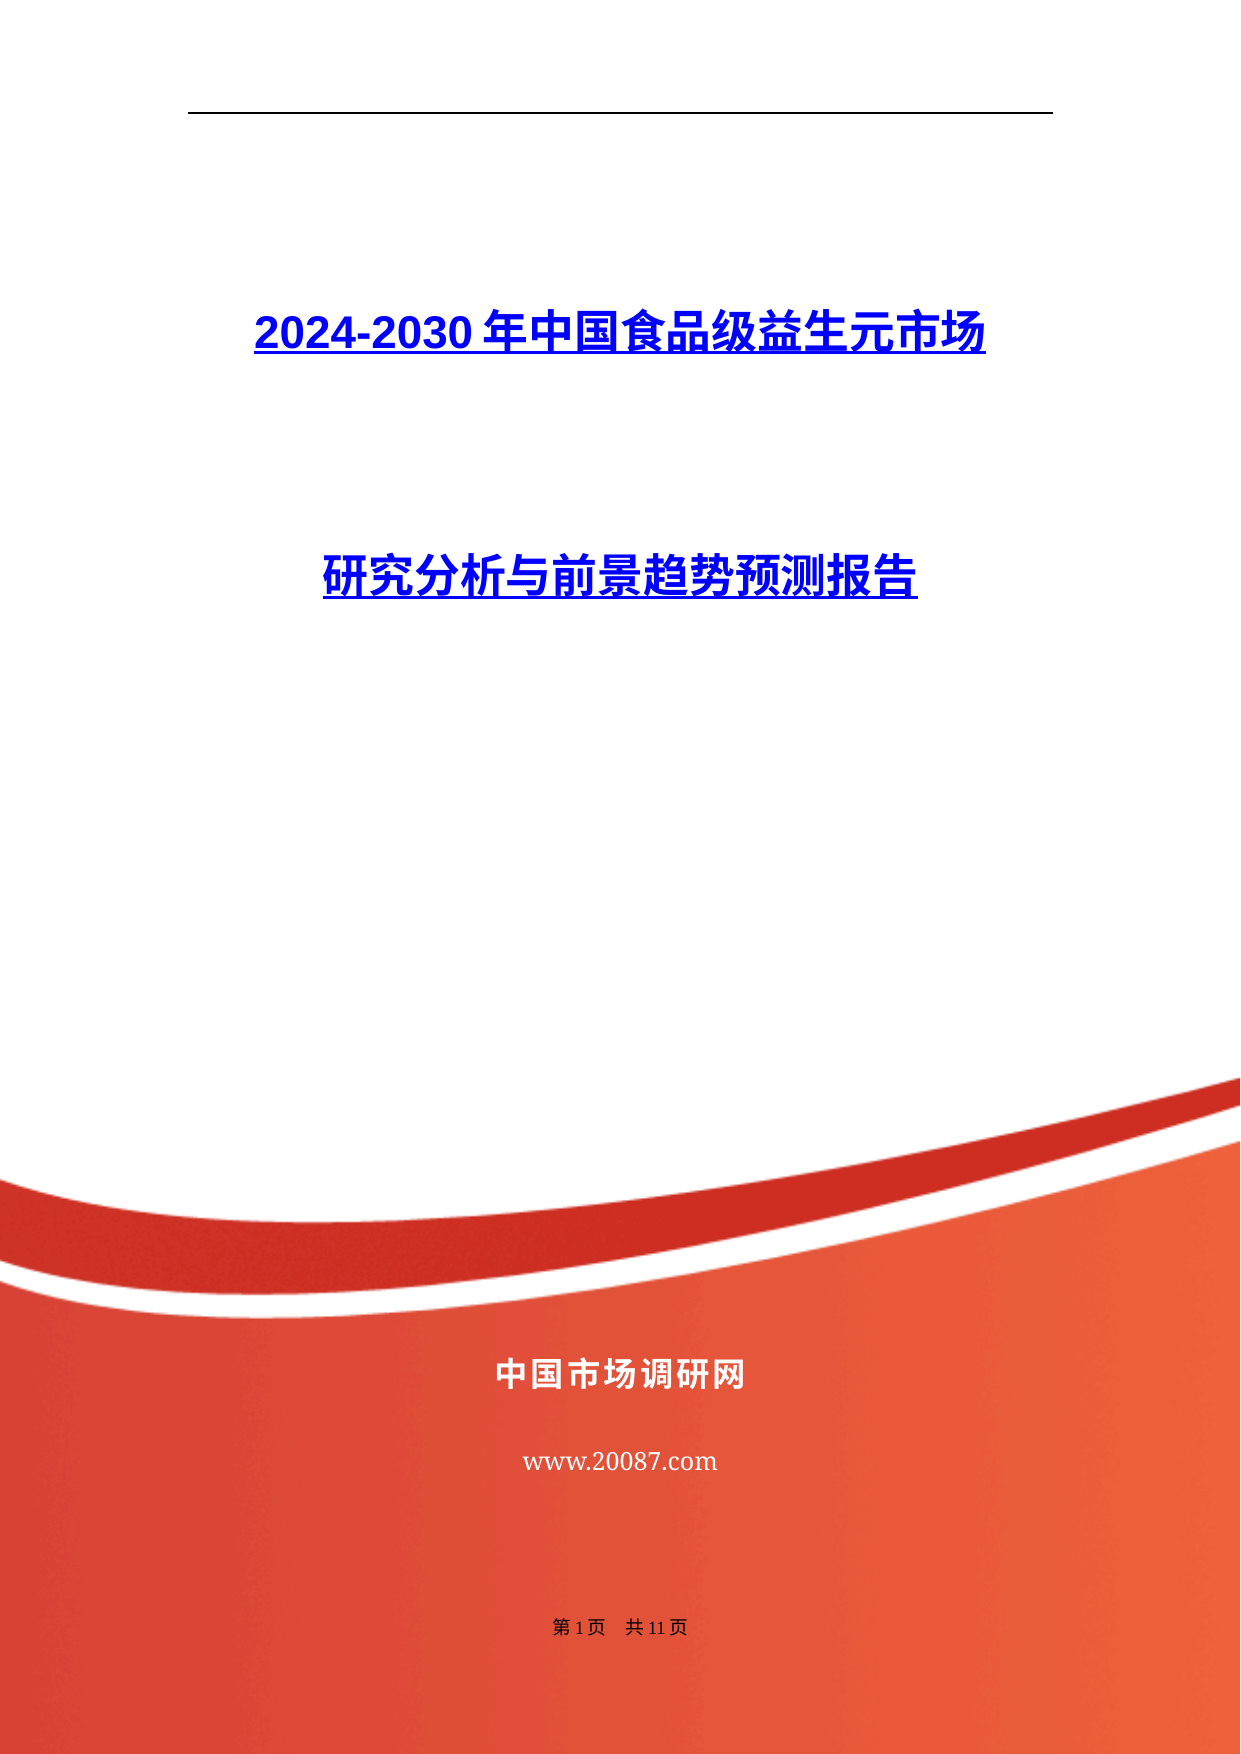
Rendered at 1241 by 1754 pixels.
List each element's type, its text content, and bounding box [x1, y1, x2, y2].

subtitle 中国市场调研网 [187, 1339, 1053, 1404]
table_header 2024-2030年中国食品级益生元市场研究分析与前景趋势预测报告 [188, 207, 1053, 773]
text www.20087.com [187, 1428, 1053, 1493]
picture [0, 1006, 1241, 1754]
